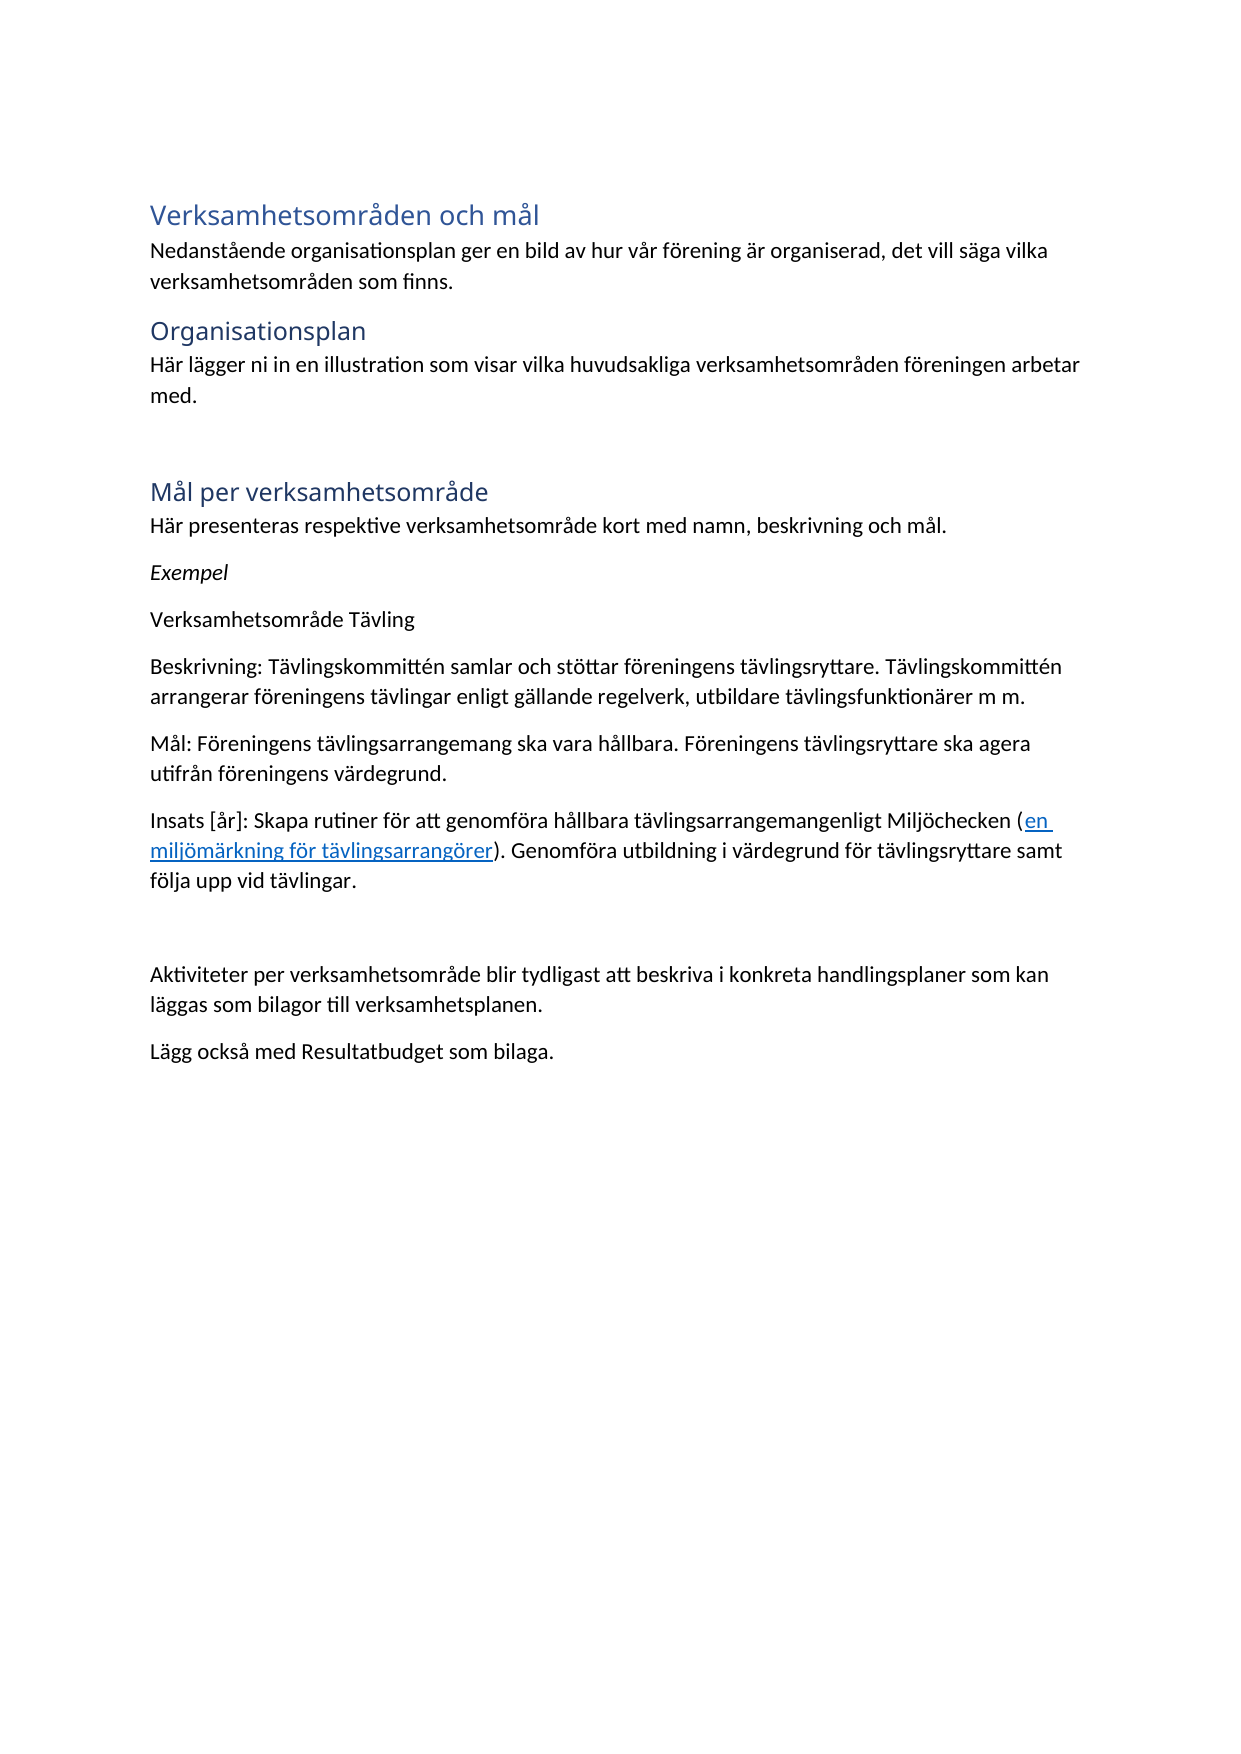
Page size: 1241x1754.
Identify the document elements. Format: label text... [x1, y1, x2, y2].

text Insats [år]: Skapa rutiner för att genomföra hållbara tävlingsarrangemangenligt Miljöchecken (en miljömärkning för tävlingsarrangörer). Genomföra utbildning i värdegrund för tävlingsryttare samt följa upp vid tävlingar. [150, 806, 1090, 894]
text Här presenteras respektive verksamhetsområde kort med namn, beskrivning och mål. [150, 511, 1090, 539]
subtitle Mål per verksamhetsområde [150, 474, 1090, 508]
text Mål: Föreningens tävlingsarrangemang ska vara hållbara. Föreningens tävlingsryttare ska agera utifrån föreningens värdegrund. [150, 729, 1090, 787]
text Beskrivning: Tävlingskommittén samlar och stöttar föreningens tävlingsryttare. Tävlingskommittén arrangerar föreningens tävlingar enligt gällande regelverk, utbildare tävlingsfunktionärer m m. [150, 652, 1090, 710]
subtitle Organisationsplan [150, 314, 1090, 348]
text Lägg också med Resultatbudget som bilaga. [150, 1037, 1090, 1065]
subtitle Verksamhetsområden och mål [150, 197, 1090, 234]
text Exempel [150, 558, 1090, 586]
text Nedanstående organisationsplan ger en bild av hur vår förening är organiserad, det vill säga vilka verksamhetsområden som finns. [150, 237, 1090, 295]
text Aktiviteter per verksamhetsområde blir tydligast att beskriva i konkreta handlingsplaner som kan läggas som bilagor till verksamhetsplanen. [150, 960, 1090, 1018]
text Här lägger ni in en illustration som visar vilka huvudsakliga verksamhetsområden föreningen arbetar med. [150, 351, 1090, 409]
text Verksamhetsområde Tävling [150, 605, 1090, 633]
